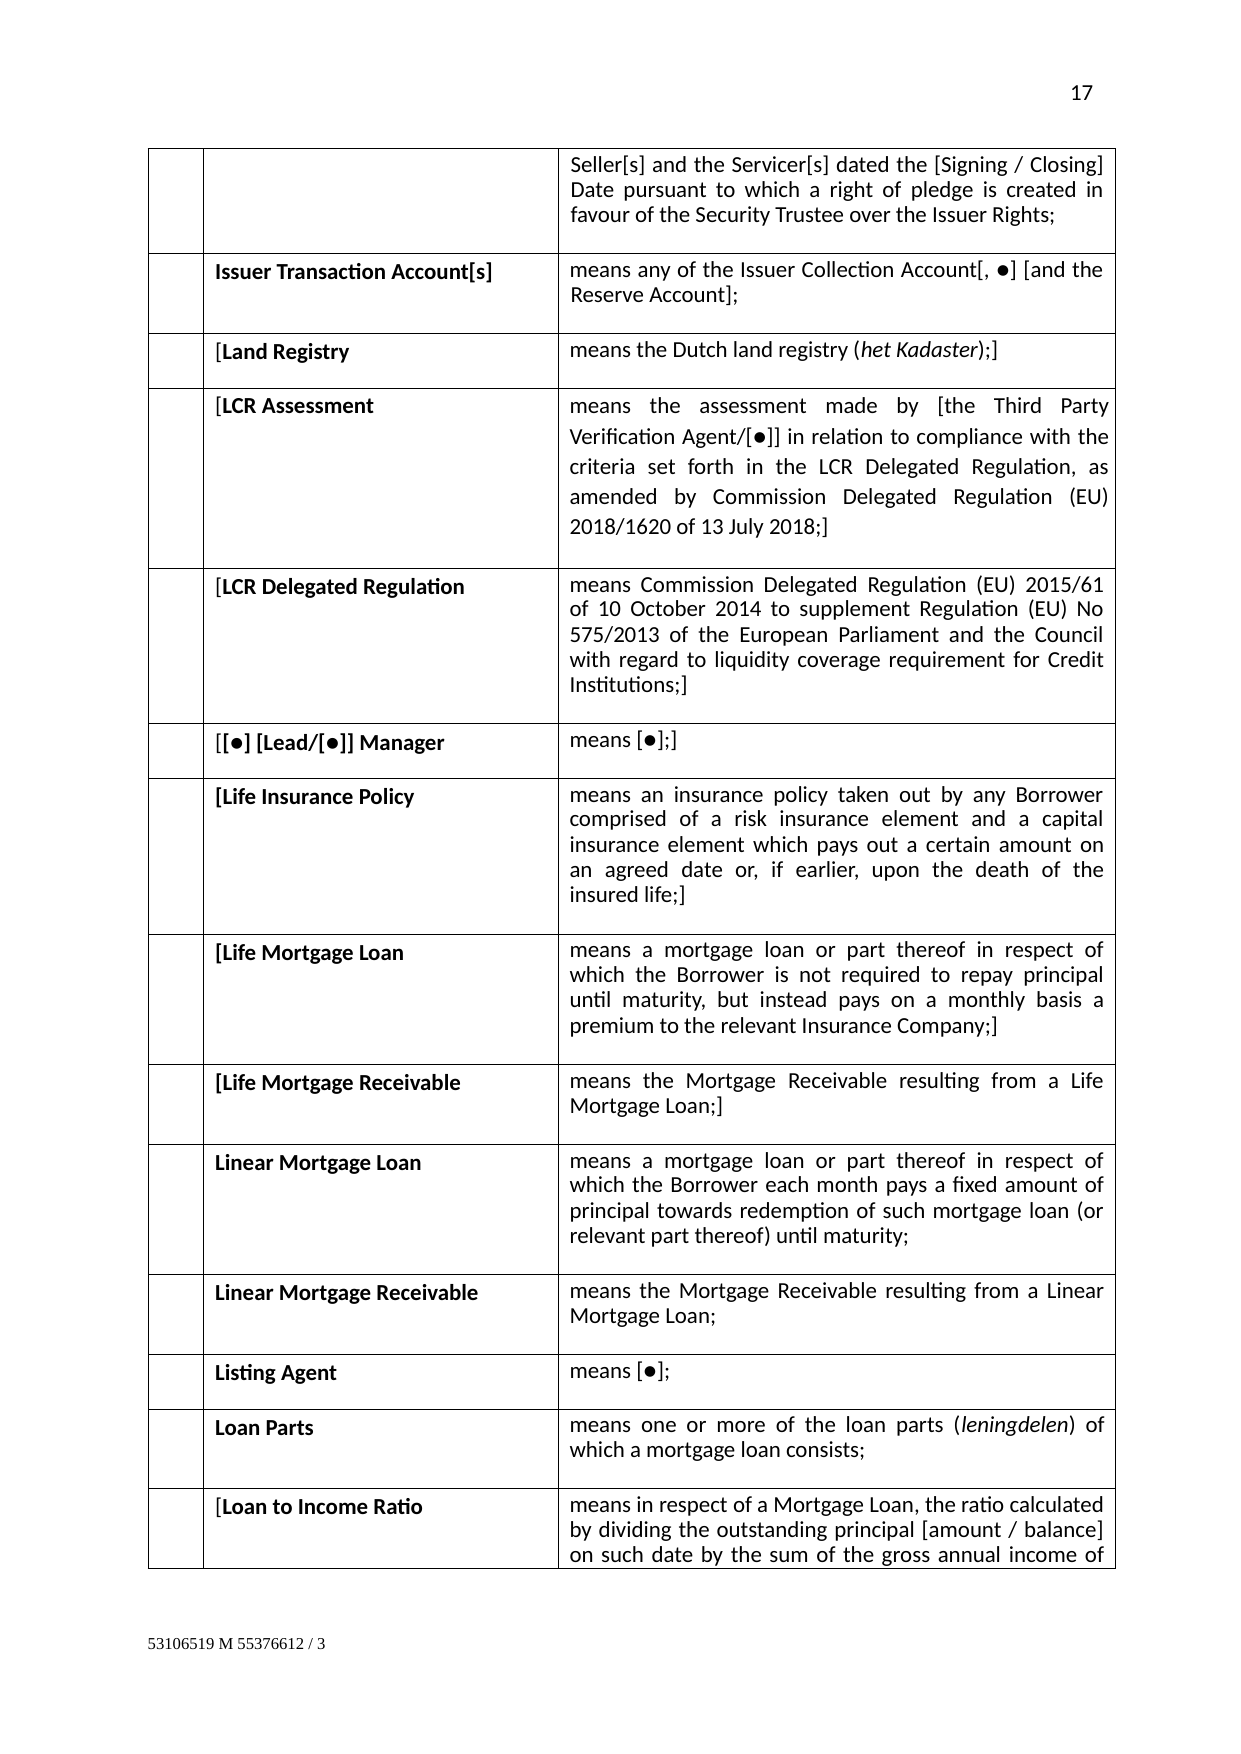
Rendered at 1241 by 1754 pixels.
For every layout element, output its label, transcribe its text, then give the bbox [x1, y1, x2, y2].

table_cell means any of the Issuer Collection Account[, ●] [and the Reserve Account]; [559, 254, 1115, 333]
table_cell [Life Mortgage Receivable [204, 1065, 558, 1144]
table_cell Linear Mortgage Receivable [204, 1275, 558, 1354]
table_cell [559, 1489, 1115, 1568]
table_cell means a mortgage loan or part thereof in respect of which the Borrower each month pays a fixed amount of principal towards redemption of such mortgage loan (or relevant part thereof) until maturity; [559, 1145, 1115, 1274]
table_cell means a mortgage loan or part thereof in respect of which the Borrower is not required to repay principal until maturity, but instead pays on a monthly basis a premium to the relevant Insurance Company;] [559, 935, 1115, 1064]
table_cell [204, 149, 558, 253]
table_cell Linear Mortgage Loan [204, 1145, 558, 1274]
table_cell [149, 1410, 203, 1488]
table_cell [559, 149, 1115, 253]
table_cell [149, 1489, 203, 1568]
table_cell [149, 569, 203, 723]
table_cell Listing Agent [204, 1355, 558, 1408]
table_cell [Land Registry [204, 334, 558, 387]
table_cell [149, 1145, 203, 1274]
table_cell [LCR Assessment [204, 389, 558, 568]
table_cell means [●];] [559, 724, 1115, 778]
table_cell means the Mortgage Receivable resulting from a Life Mortgage Loan;] [559, 1065, 1115, 1144]
table_cell Issuer Transaction Account[s] [204, 254, 558, 333]
table_cell [149, 334, 203, 387]
table_cell [149, 1275, 203, 1354]
table_cell means [●]; [559, 1355, 1115, 1408]
table_cell means an insurance policy taken out by any Borrower comprised of a risk insurance element and a capital insurance element which pays out a certain amount on an agreed date or, if earlier, upon the death of the insured life;] [559, 779, 1115, 933]
table_cell means one or more of the loan parts (leningdelen) of which a mortgage loan consists; [559, 1410, 1115, 1488]
table_cell [LCR Delegated Regulation [204, 569, 558, 723]
table_cell [149, 779, 203, 933]
table_cell means the Dutch land registry (het Kadaster);] [559, 334, 1115, 387]
table_cell [149, 724, 203, 778]
table_cell means the assessment made by [the Third Party Verification Agent/[●]] in relation to compliance with the criteria set forth in the LCR Delegated Regulation, as amended by Commission Delegated Regulation (EU) 2018/1620 of 13 July 2018;] [559, 389, 1115, 568]
table_cell means the Mortgage Receivable resulting from a Linear Mortgage Loan; [559, 1275, 1115, 1354]
table_cell [149, 1065, 203, 1144]
table_cell [149, 149, 203, 253]
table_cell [204, 1489, 558, 1568]
table_cell means Commission Delegated Regulation (EU) 2015/61 of 10 October 2014 to supplement Regulation (EU) No 575/2013 of the European Parliament and the Council with regard to liquidity coverage requirement for Credit Institutions;] [559, 569, 1115, 723]
table_cell [[●] [Lead/[●]] Manager [204, 724, 558, 778]
table_cell Loan Parts [204, 1410, 558, 1488]
table_cell [149, 1355, 203, 1408]
table_cell [149, 389, 203, 568]
table_cell [149, 935, 203, 1064]
table_cell [Life Mortgage Loan [204, 935, 558, 1064]
table_cell [Life Insurance Policy [204, 779, 558, 933]
table_cell [149, 254, 203, 333]
